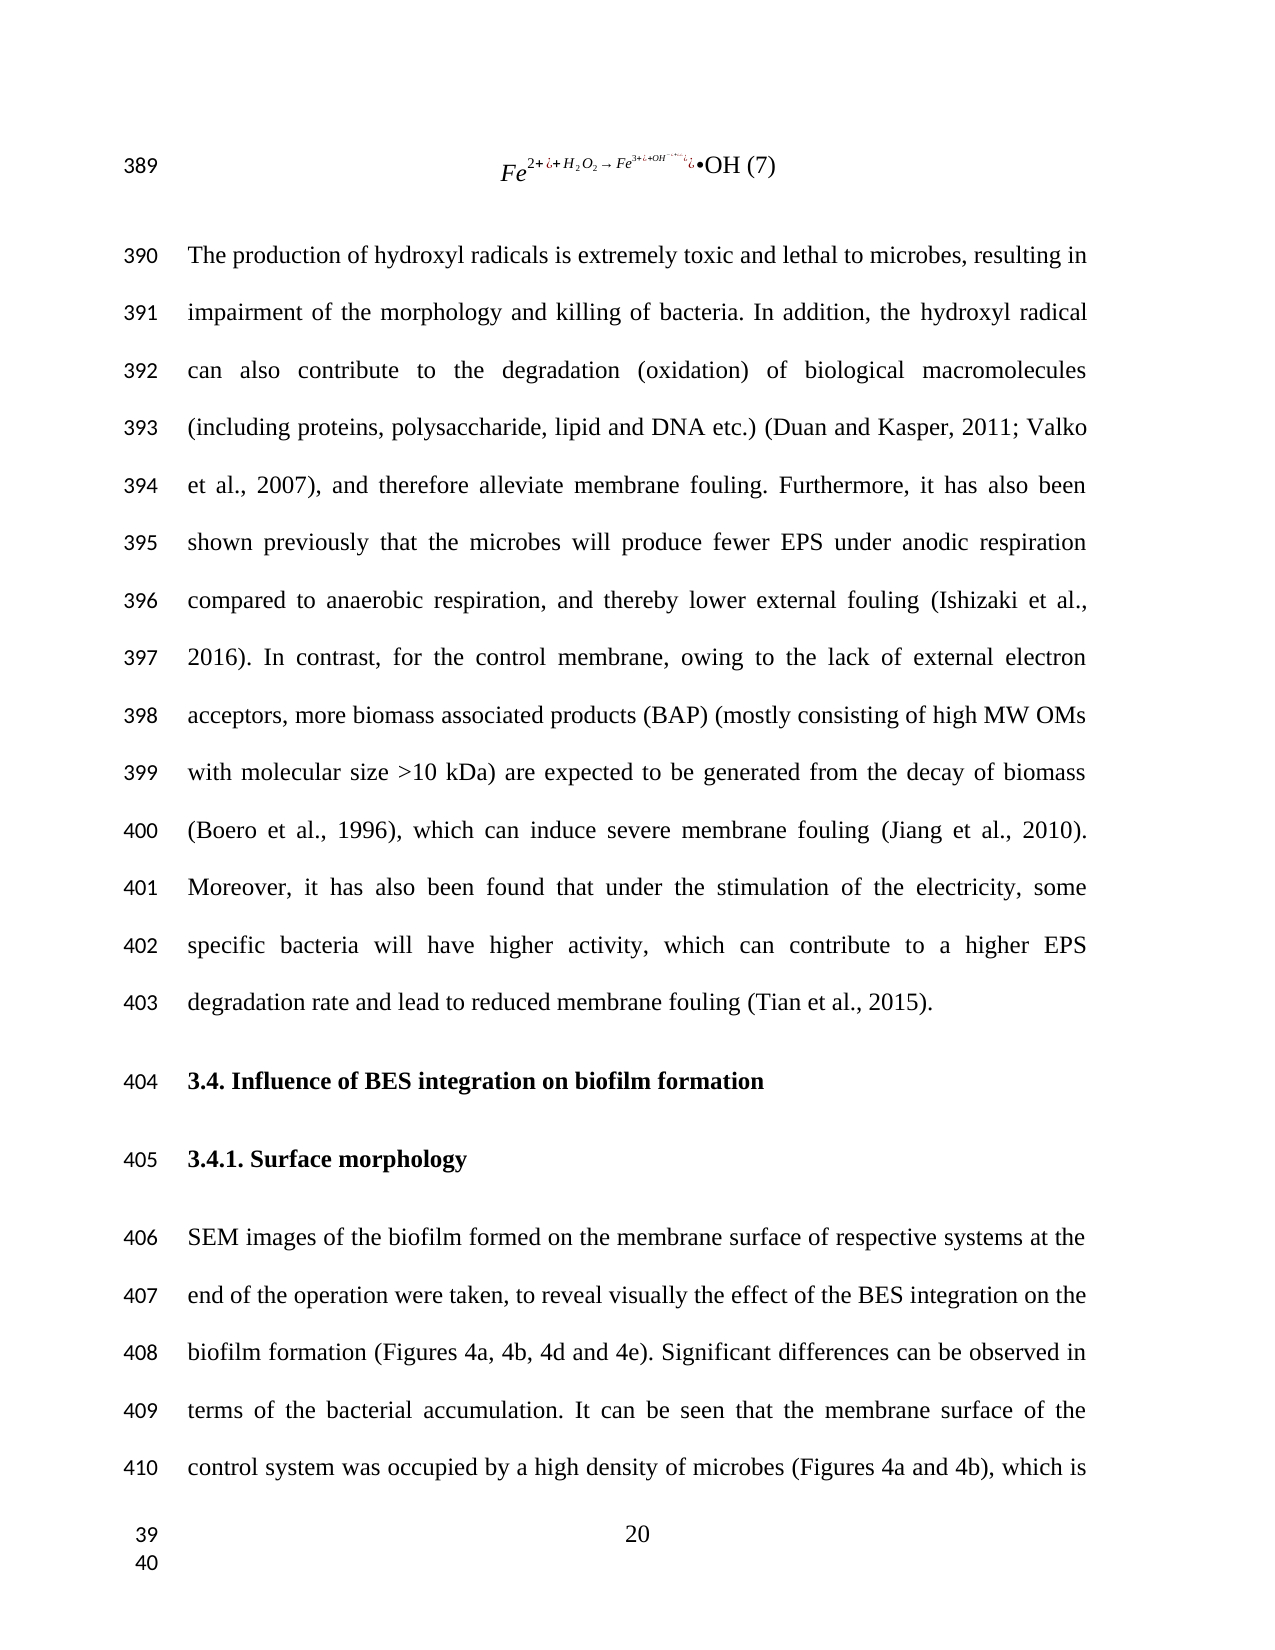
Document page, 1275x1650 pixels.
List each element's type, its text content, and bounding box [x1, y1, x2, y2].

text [187, 1222, 1087, 1481]
text The production of hydroxyl radicals is extremely toxic and lethal to microbes, resulting in impairment of the morphology and killing of bacteria. In addition, the hydroxyl radical can also contribute to the degradation (oxidation) of biological macromolecules (including proteins, polysaccharide, lipid and DNA etc.) (Duan and Kasper, 2011; Valko et al., 2007), and therefore alleviate membrane fouling. Furthermore, it has also been shown previously that the microbes will produce fewer EPS under anodic respiration compared to anaerobic respiration, and thereby lower external fouling (Ishizaki et al., 2016). In contrast, for the control membrane, owing to the lack of external electron acceptors, more biomass associated products (BAP) (mostly consisting of high MW OMs with molecular size >10 kDa) are expected to be generated from the decay of biomass (Boero et al., 1996), which can induce severe membrane fouling (Jiang et al., 2010). Moreover, it has also been found that under the stimulation of the electricity, some specific bacteria will have higher activity, which can contribute to a higher EPS degradation rate and lead to reduced membrane fouling (Tian et al., 2015). [187, 240, 1087, 1016]
text 3.4. Influence of BES integration on biofilm formation [187, 1066, 1087, 1094]
text •OH (7) [187, 150, 1087, 190]
text 3.4.1. Surface morphology [187, 1144, 1087, 1173]
